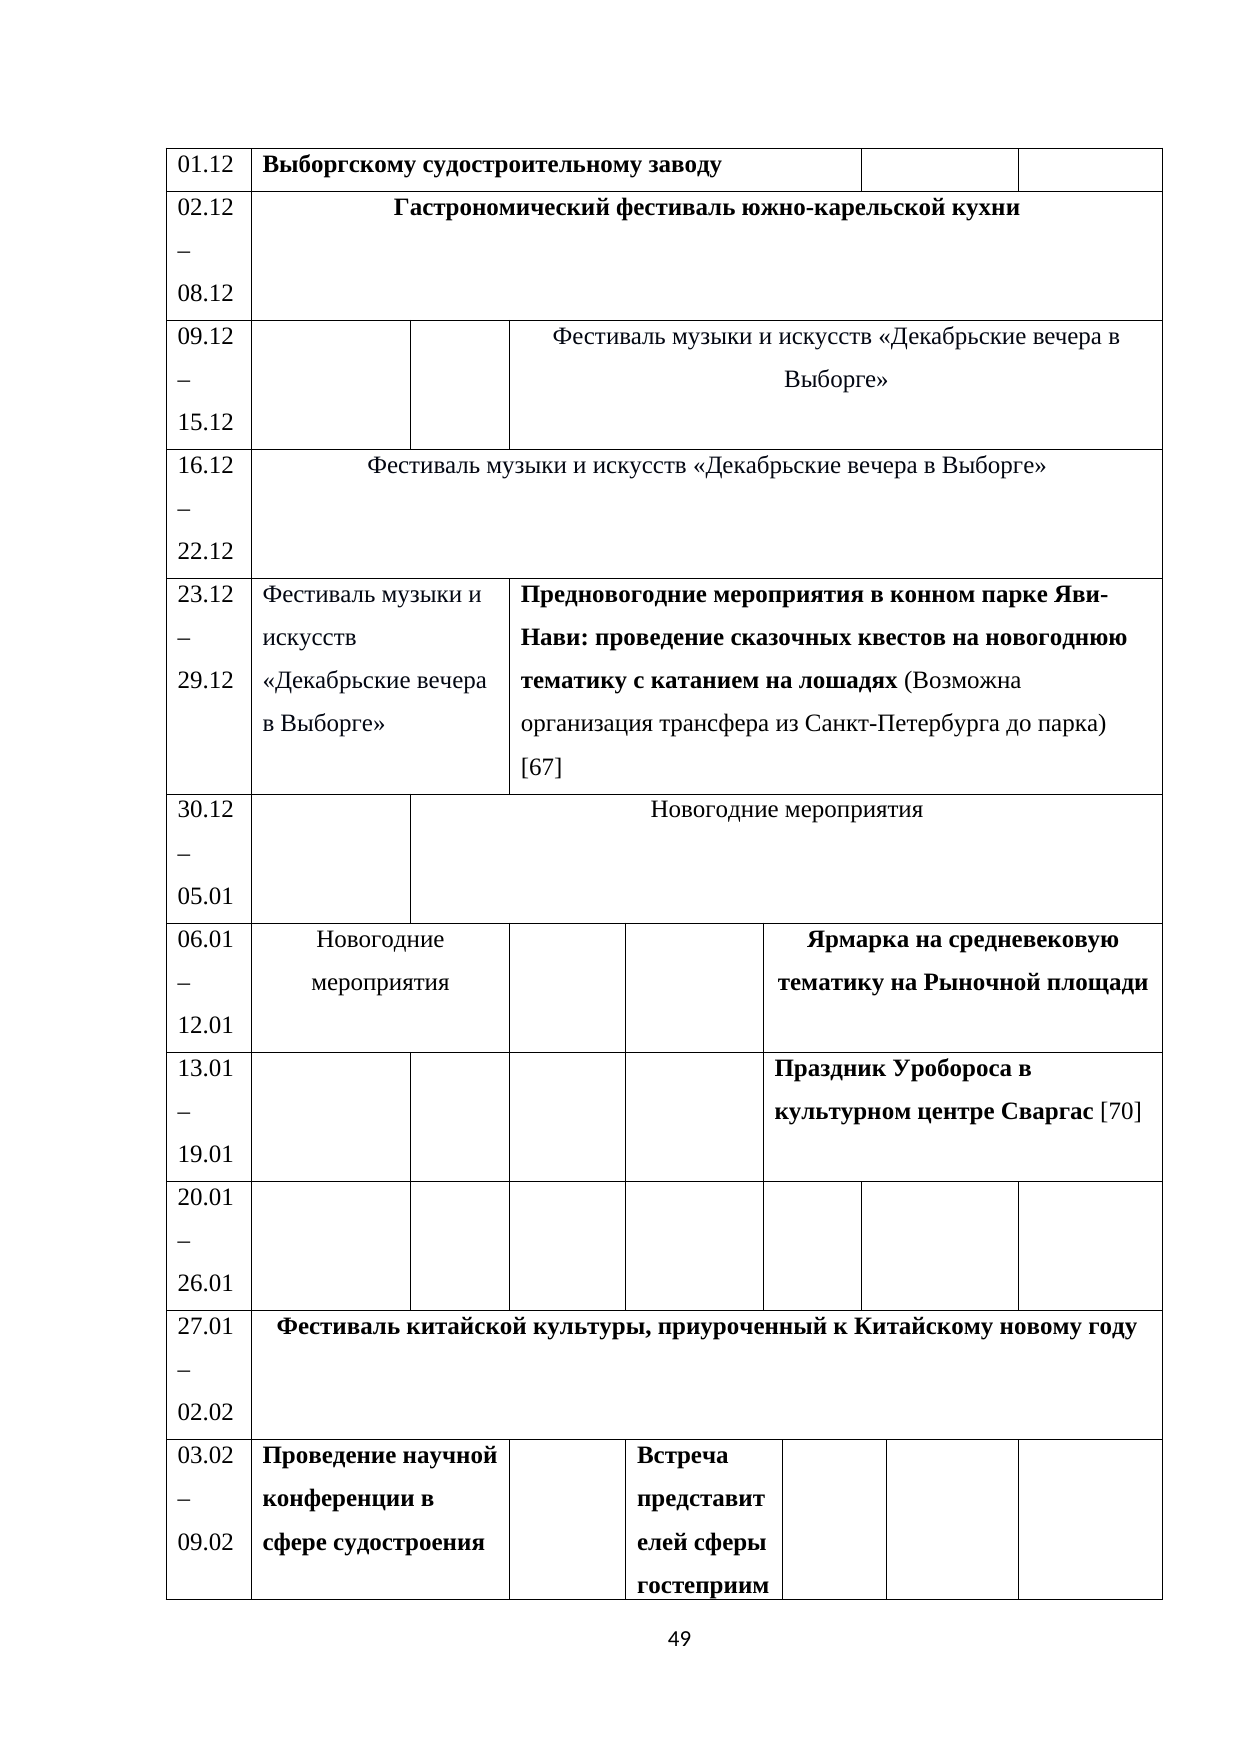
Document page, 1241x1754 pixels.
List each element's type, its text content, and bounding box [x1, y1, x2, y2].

table_cell 03.02 – 09.02 [167, 1440, 251, 1598]
table_cell Новогодние мероприятия [411, 795, 1162, 923]
table_cell 27.01 – 02.02 [167, 1311, 251, 1439]
table_cell [764, 1182, 861, 1310]
table_cell [510, 1440, 625, 1598]
table_cell [626, 924, 763, 1052]
table_cell [1019, 1440, 1162, 1598]
table_cell [887, 1440, 1018, 1598]
table_cell [510, 924, 625, 1052]
table_cell [626, 1053, 763, 1181]
table_cell 23.12 – 29.12 [167, 579, 251, 793]
table_cell 20.01 – 26.01 [167, 1182, 251, 1310]
table_cell [510, 1053, 625, 1181]
table_cell 09.12 – 15.12 [167, 321, 251, 449]
table_cell Праздник Уробороса в культурном центре Сваргас [70] [764, 1053, 1162, 1181]
table_cell Новогодние мероприятия [252, 924, 509, 1052]
table_cell [252, 321, 410, 449]
table_cell 16.12 – 22.12 [167, 450, 251, 578]
table_cell [252, 795, 410, 923]
table_cell [783, 1440, 886, 1598]
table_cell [252, 149, 861, 191]
table_cell [411, 1182, 509, 1310]
table_cell 02.12 – 08.12 [167, 192, 251, 320]
table_cell [862, 149, 1018, 191]
table_cell [252, 1182, 410, 1310]
table_cell [1019, 1182, 1162, 1310]
table_cell [510, 1182, 625, 1310]
table_cell [862, 1182, 1018, 1310]
table_cell Ярмарка на средневековую тематику на Рыночной площади [764, 924, 1162, 1052]
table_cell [252, 1440, 509, 1598]
table_cell Фестиваль китайской культуры, приуроченный к Китайскому новому году [252, 1311, 1162, 1439]
table_cell Гастрономический фестиваль южно-карельской кухни [252, 192, 1162, 320]
table_cell 06.01 – 12.01 [167, 924, 251, 1052]
table_cell Фестиваль музыки и искусств «Декабрьские вечера в Выборге» [510, 321, 1162, 449]
table_cell 13.01 – 19.01 [167, 1053, 251, 1181]
table_cell Фестиваль музыки и искусств «Декабрьские вечера в Выборге» [252, 450, 1162, 578]
table_cell [252, 1053, 410, 1181]
table_cell [411, 321, 509, 449]
table_cell [1019, 149, 1162, 191]
table_cell [626, 1182, 763, 1310]
table_cell 25.11 – 01.12 [167, 149, 251, 191]
table_cell Предновогодние мероприятия в конном парке Яви-Нави: проведение сказочных квестов на новогоднюю тематику с катанием на лошадях (Возможна организация трансфера из Санкт-Петербурга до парка) [67] [510, 579, 1162, 793]
table_cell Фестиваль музыки и искусств «Декабрьские вечера в Выборге» [252, 579, 509, 793]
table_cell [411, 1053, 509, 1181]
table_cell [626, 1440, 782, 1598]
table_cell 30.12 – 05.01 [167, 795, 251, 923]
